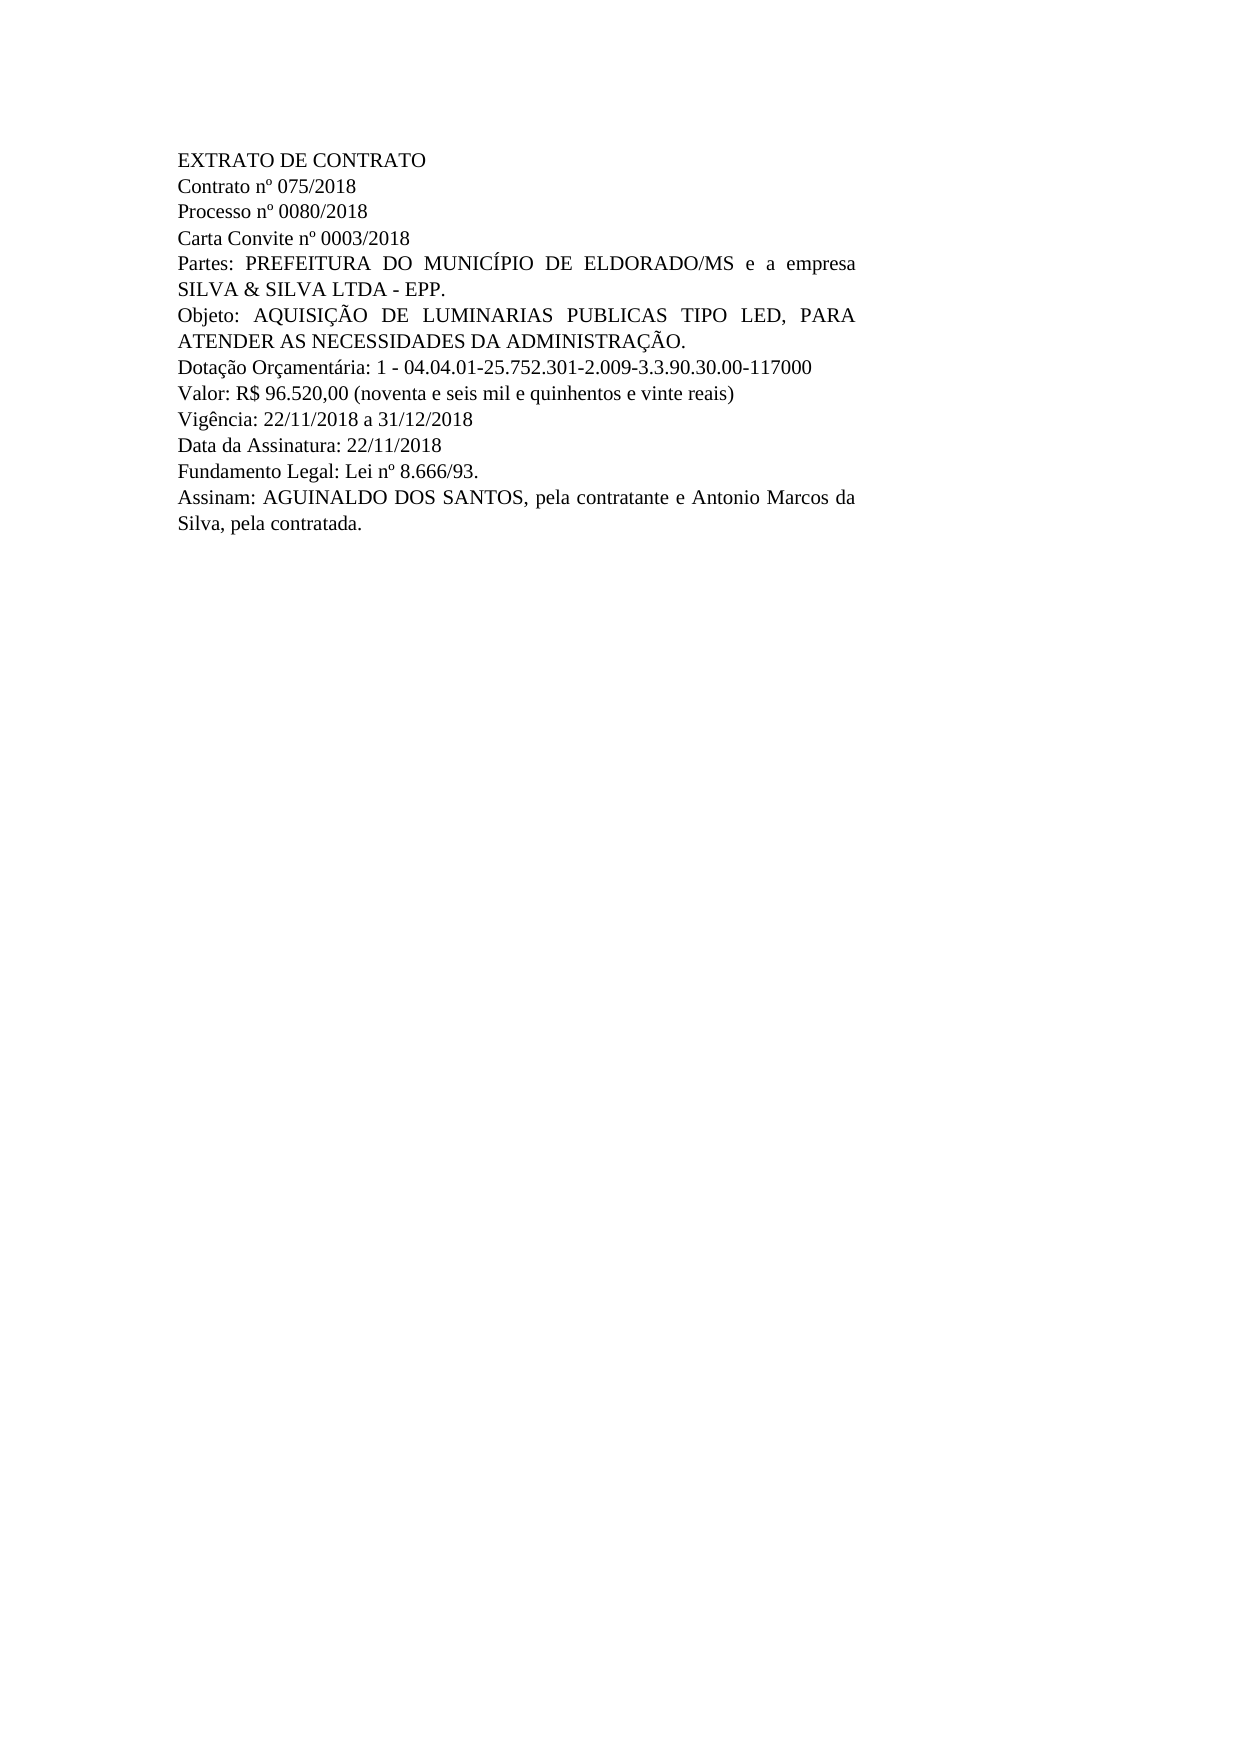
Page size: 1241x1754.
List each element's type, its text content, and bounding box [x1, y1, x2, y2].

text Fundamento Legal: Lei nº 8.666/93. [177, 459, 856, 483]
text Objeto: AQUISIÇÃO DE LUMINARIAS PUBLICAS TIPO LED, PARA ATENDER AS NECESSIDADES DA ADMINISTRAÇÃO. [177, 303, 856, 353]
text Processo nº 0080/2018 [177, 199, 856, 223]
text Vigência: 22/11/2018 a 31/12/2018 [177, 407, 856, 431]
text EXTRATO DE CONTRATO [177, 148, 856, 172]
text Dotação Orçamentária: 1 - 04.04.01-25.752.301-2.009-3.3.90.30.00-117000 [177, 355, 856, 379]
text Assinam: AGUINALDO DOS SANTOS, pela contratante e Antonio Marcos da Silva, pela contratada. [177, 485, 856, 535]
text Contrato nº 075/2018 [177, 173, 856, 198]
text Carta Convite nº 0003/2018 [177, 225, 856, 249]
text Valor: R$ 96.520,00 (noventa e seis mil e quinhentos e vinte reais) [177, 381, 856, 405]
text Partes: PREFEITURA DO MUNICÍPIO DE ELDORADO/MS e a empresa SILVA & SILVA LTDA - EPP. [177, 251, 856, 301]
text Data da Assinatura: 22/11/2018 [177, 433, 856, 457]
